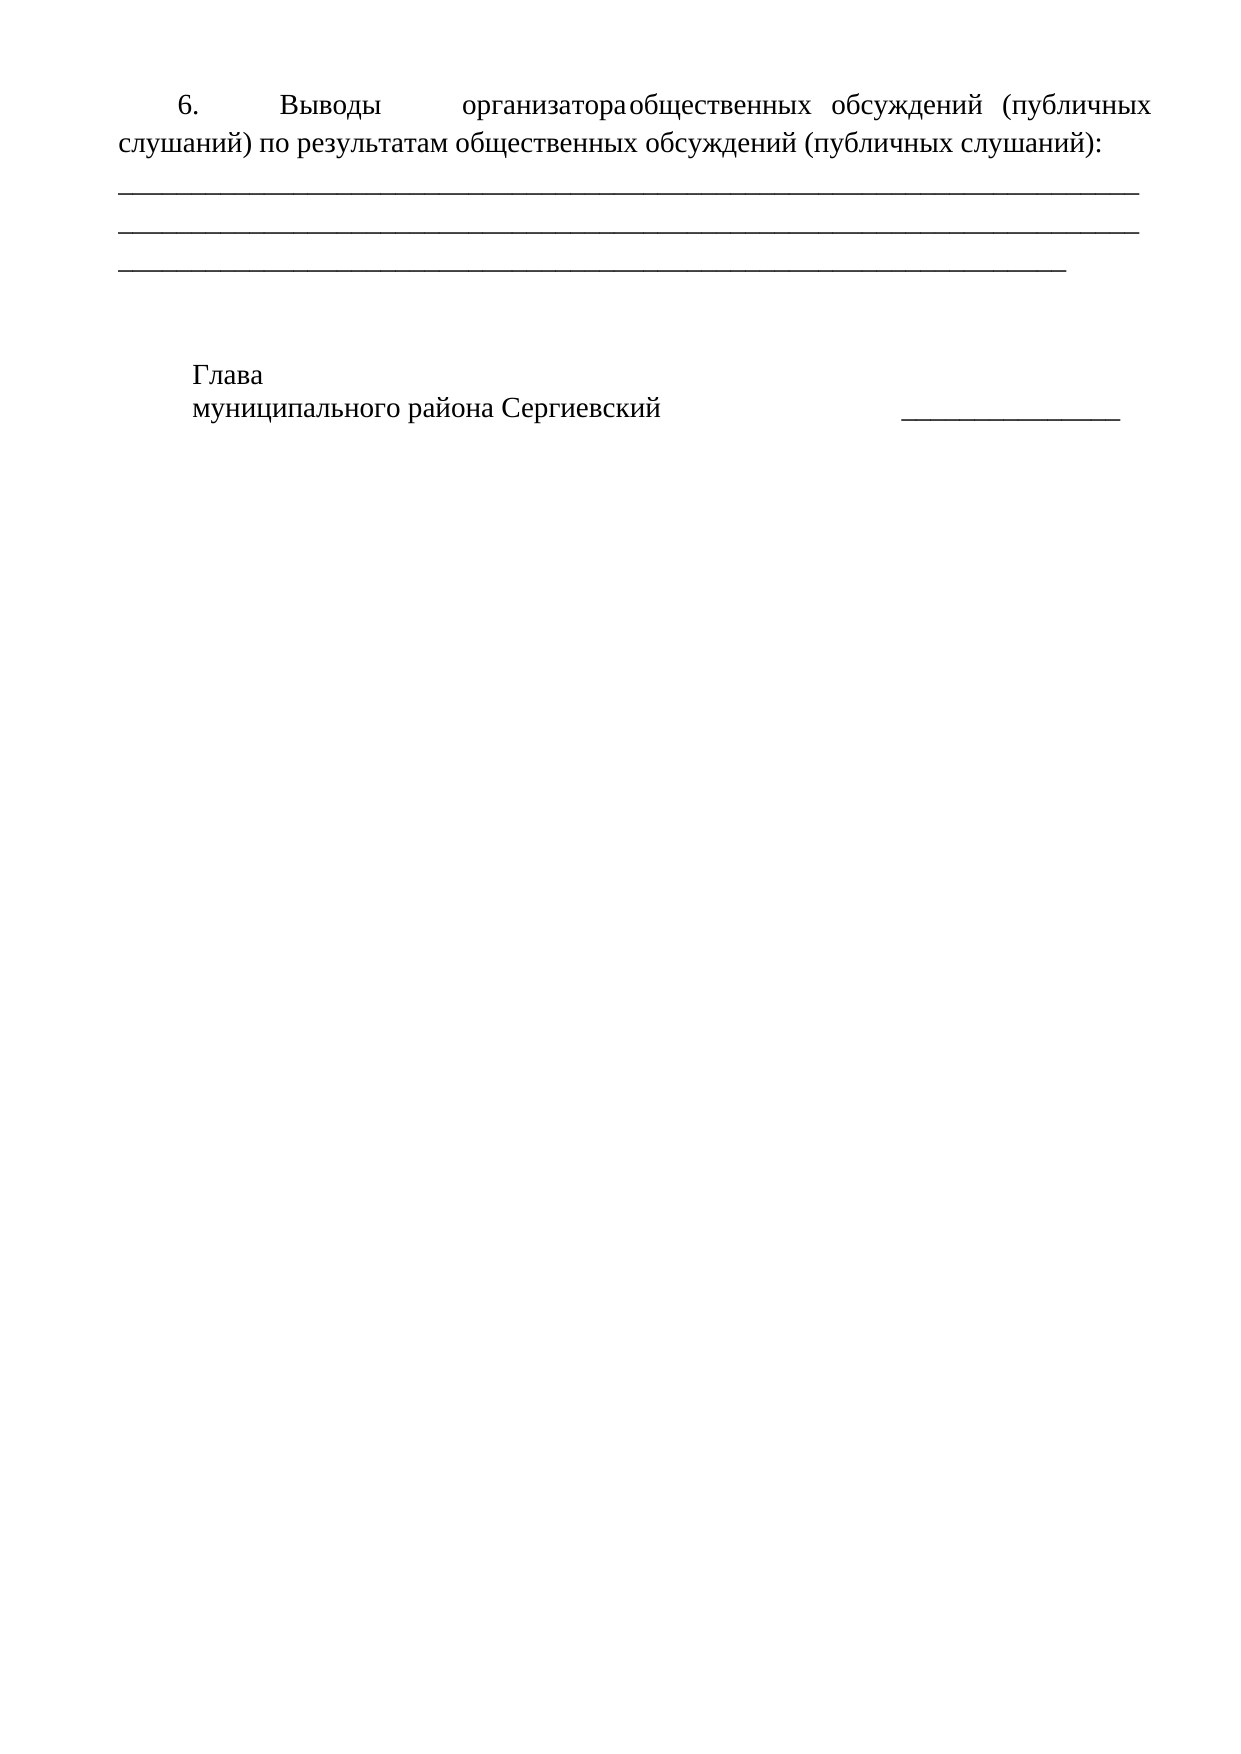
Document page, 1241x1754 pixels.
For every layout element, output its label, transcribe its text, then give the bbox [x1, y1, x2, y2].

text Глава [118, 357, 1152, 390]
text _____________________________________________________________________________________________________________________________________________________________________________________________________________ [118, 164, 1152, 275]
text 6. Выводы организатора общественных обсуждений (публичных слушаний) по результатам общественных обсуждений (публичных слушаний): [118, 87, 1152, 159]
text муниципального района Сергиевский _______________ [118, 390, 1152, 424]
